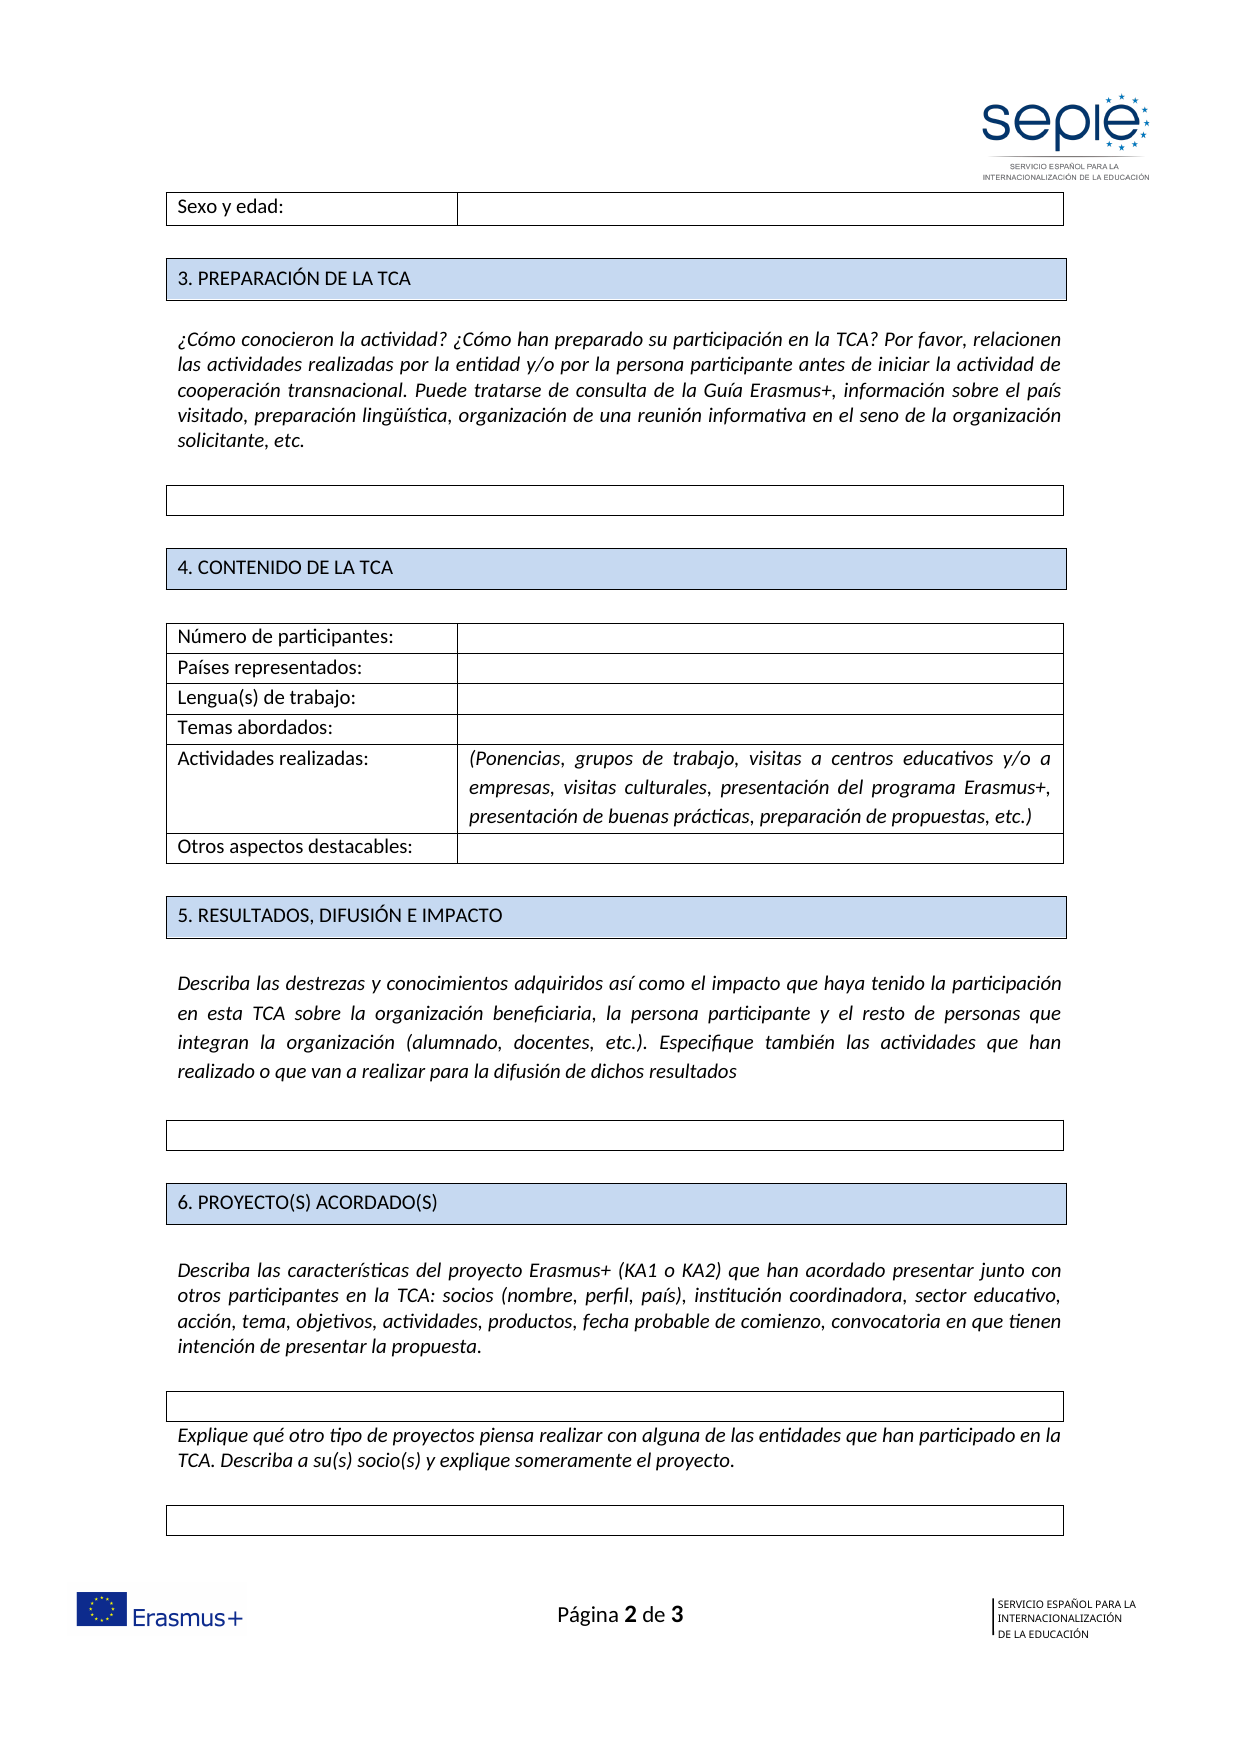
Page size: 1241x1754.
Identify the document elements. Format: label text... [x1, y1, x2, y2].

table_cell [458, 654, 1063, 683]
text ¿Cómo conocieron la actividad? ¿Cómo han preparado su participación en la TCA? Por favor, relacionen las actividades realizadas por la entidad y/o por la persona participante antes de iniciar la actividad de cooperación transnacional. Puede tratarse de consulta de la Guía Erasmus+, información sobre el país visitado, preparación lingüística, organización de una reunión informativa en el seno de la organización solicitante, etc. [177, 326, 1063, 453]
table_cell [458, 193, 1063, 225]
table_header 4. CONTENIDO DE LA TCA [167, 549, 1066, 589]
text Describa las destrezas y conocimientos adquiridos así como el impacto que haya tenido la participación en esta TCA sobre la organización beneficiaria, la persona participante y el resto de personas que integran la organización (alumnado, docentes, etc.). Especifique también las actividades que han realizado o que van a realizar para la difusión de dichos resultados [177, 971, 1063, 1083]
table_header [167, 1392, 1063, 1421]
table_cell Otros aspectos destacables: [167, 834, 457, 863]
picture [982, 93, 1150, 180]
table_header 3. PREPARACIÓN DE LA TCA [167, 259, 1066, 299]
table_cell [458, 715, 1063, 744]
table_cell [458, 684, 1063, 713]
table_cell Sexo y edad: [167, 193, 457, 225]
table_header [458, 624, 1063, 653]
table_header Número de participantes: [167, 624, 457, 653]
table_cell Países representados: [167, 654, 457, 683]
table_cell [458, 834, 1063, 863]
table_header 5. RESULTADOS, DIFUSIÓN E IMPACTO [167, 897, 1066, 937]
picture [67, 1582, 247, 1636]
text Explique qué otro tipo de proyectos piensa realizar con alguna de las entidades que han participado en la TCA. Describa a su(s) socio(s) y explique someramente el proyecto. [177, 1422, 1063, 1473]
table_header 6. PROYECTO(S) ACORDADO(S) [167, 1184, 1066, 1224]
text Describa las características del proyecto Erasmus+ (KA1 o KA2) que han acordado presentar junto con otros participantes en la TCA: socios (nombre, perfil, país), institución coordinadora, sector educativo, acción, tema, objetivos, actividades, productos, fecha probable de comienzo, convocatoria en que tienen intención de presentar la propuesta. [177, 1257, 1063, 1359]
table_cell Actividades realizadas: [167, 745, 457, 832]
table_cell (Ponencias, grupos de trabajo, visitas a centros educativos y/o a empresas, visitas culturales, presentación del programa Erasmus+, presentación de buenas prácticas, preparación de propuestas, etc.) [458, 745, 1063, 832]
table_header [167, 486, 1063, 515]
table_header [167, 1506, 1063, 1535]
table_cell Temas abordados: [167, 715, 457, 744]
table_header [167, 1121, 1063, 1149]
table_cell Lengua(s) de trabajo: [167, 684, 457, 713]
